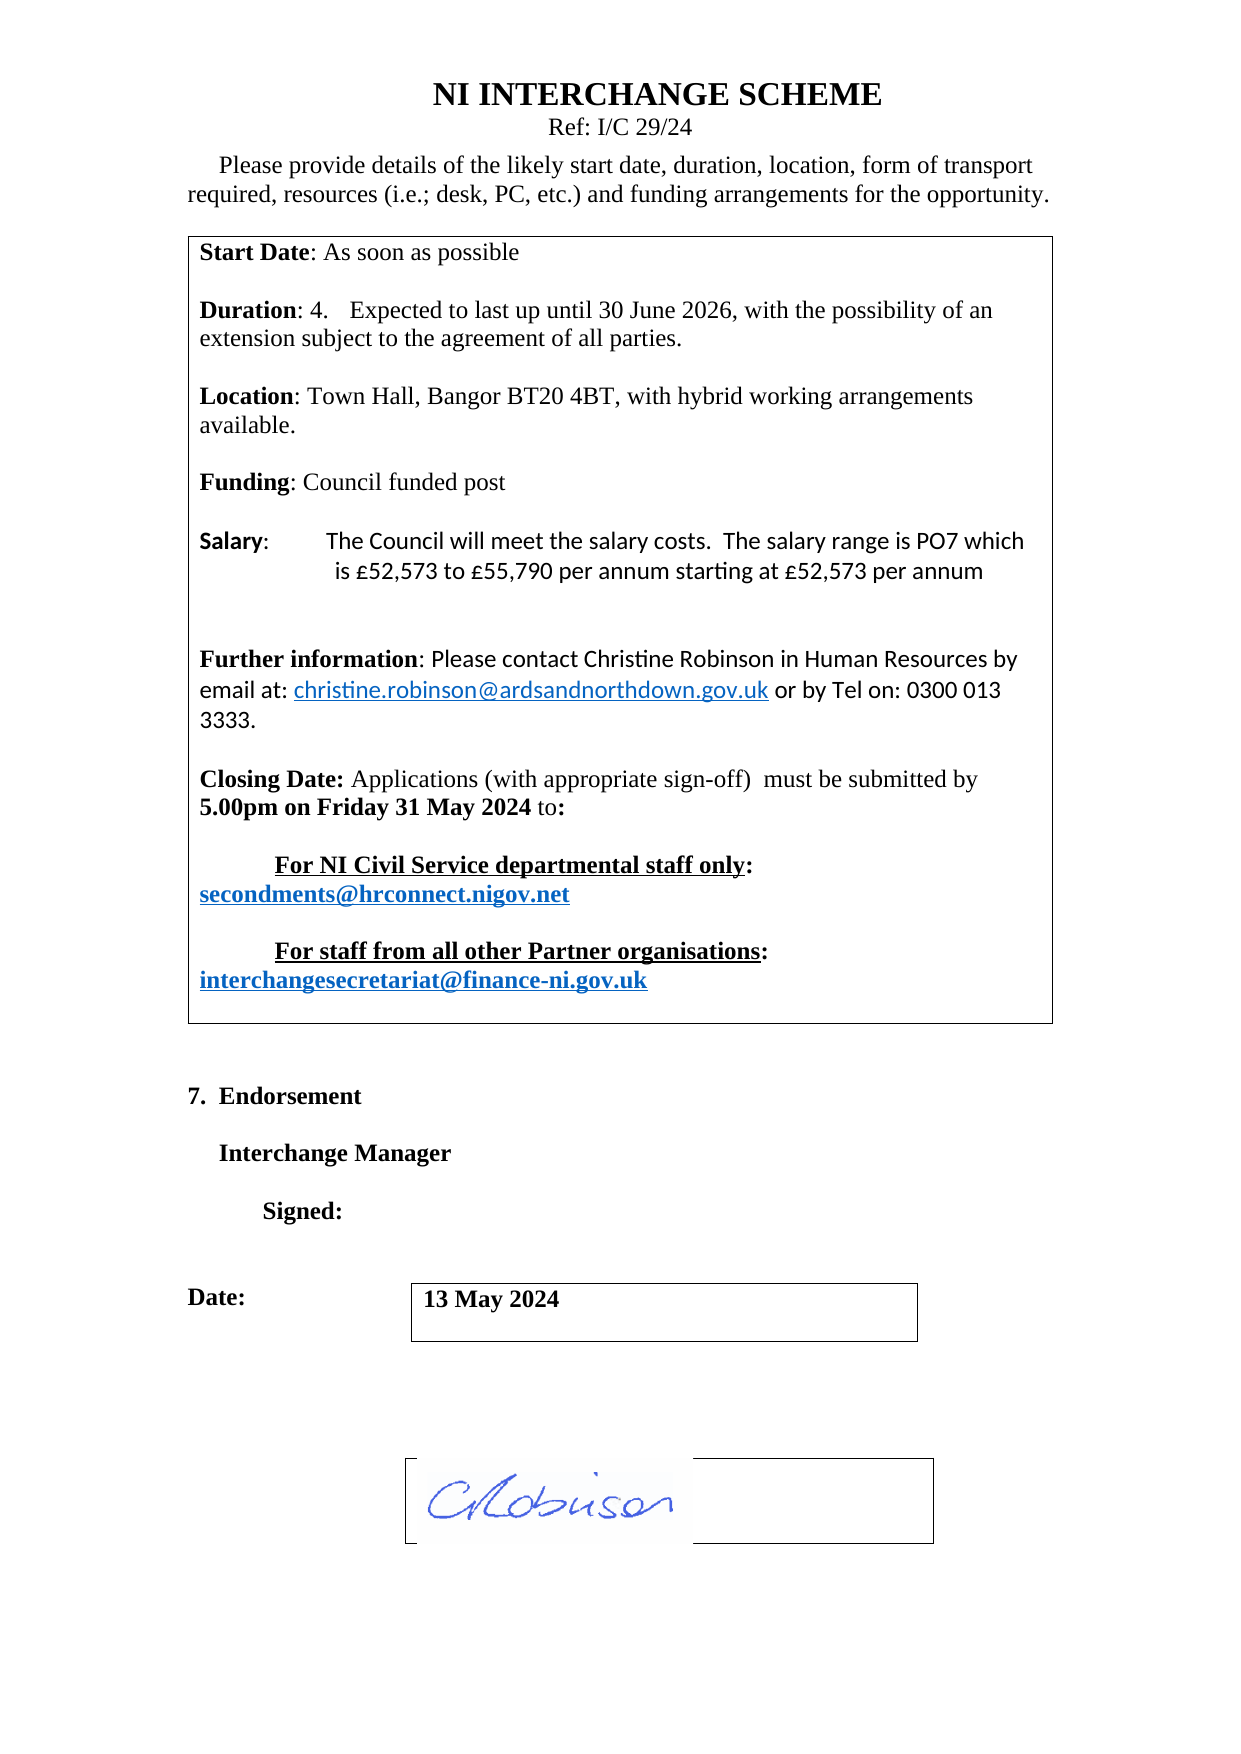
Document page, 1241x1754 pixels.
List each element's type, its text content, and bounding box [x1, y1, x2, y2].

table_header 13 May 2024 [412, 1284, 917, 1341]
text Interchange Manager [187, 1138, 1053, 1167]
table_header [694, 1459, 933, 1543]
text Date: [187, 1282, 1053, 1311]
picture [417, 1458, 694, 1544]
text Please provide details of the likely start date, duration, location, form of transport required, resources (i.e.; desk, PC, etc.) and funding arrangements for the opportunity. [187, 150, 1053, 207]
table_header Start Date: As soon as possible Duration: 4. Expected to last up until 30 June 2026, with the possibility of an extension subject to the agreement of all parties. Location: Town Hall, Bangor BT20 4BT, with hybrid working arrangements available. Funding: Council funded post Salary: The Council will meet the salary costs. The salary range is PO7 which is £52,573 to £55,790 per annum starting at £52,573 per annum Further information: Please contact Christine Robinson in Human Resources by email at: christine.robinson@ardsandnorthdown.gov.uk or by Tel on: 0300 013 3333. Closing Date: Applications (with appropriate sign-off) must be submitted by 5.00pm on Friday 31 May 2024 to: For NI Civil Service departmental staff only: secondments@hrconnect.nigov.net For staff from all other Partner organisations: interchangesecretariat@finance-ni.gov.uk [189, 237, 1052, 1022]
text Signed: [187, 1196, 1053, 1225]
text 7. Endorsement [187, 1081, 1053, 1110]
table_header [406, 1459, 417, 1543]
